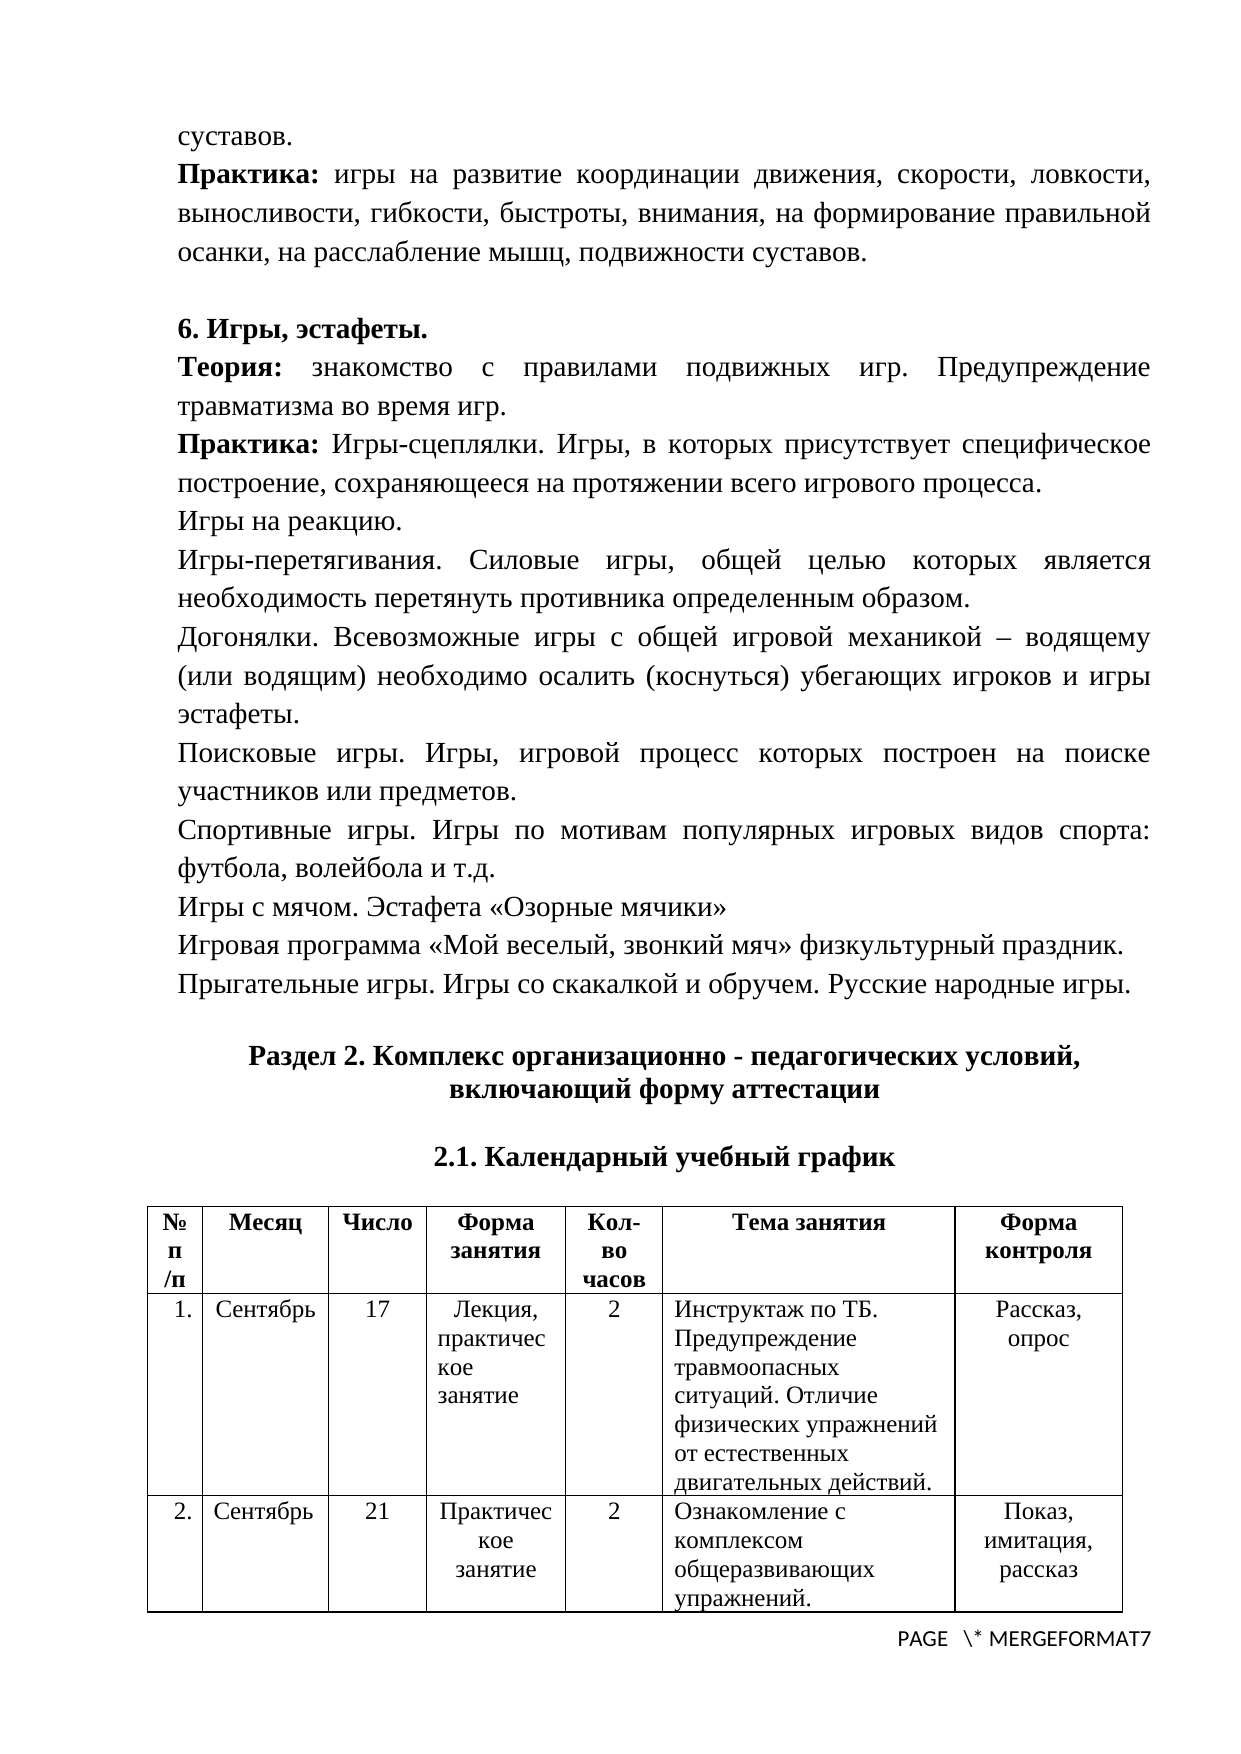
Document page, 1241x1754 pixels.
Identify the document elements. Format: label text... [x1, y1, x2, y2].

table_cell 17 [329, 1294, 426, 1495]
text Практика: игры на развитие координации движения, скорости, ловкости, выносливости, гибкости, быстроты, внимания, на формирование правильной осанки, на расслабление мышц, подвижности суставов. [177, 157, 1152, 267]
text Игры-перетягивания. Силовые игры, общей целью которых является необходимость перетянуть противника определенным образом. [177, 542, 1152, 614]
table_cell 2 [566, 1496, 662, 1611]
table_header Форма занятия [427, 1207, 565, 1293]
text Поисковые игры. Игры, игровой процесс которых построен на поиске участников или предметов. [177, 735, 1152, 807]
table_header Форма контроля [956, 1207, 1122, 1293]
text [177, 118, 1152, 152]
text Игровая программа «Мой веселый, звонкий мяч» физкультурный праздник. [177, 927, 1152, 961]
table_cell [663, 1496, 954, 1611]
table_cell Инструктаж по ТБ. Предупреждение травмоопасных ситуаций. Отличие физических упражнений от естественных двигательных действий. [663, 1294, 954, 1495]
text Догонялки. Всевозможные игры с общей игровой механикой – водящему (или водящим) необходимо осалить (коснуться) убегающих игроков и игры эстафеты. [177, 619, 1152, 730]
text Практика: Игры-сцеплялки. Игры, в которых присутствует специфическое построение, сохраняющееся на протяжении всего игрового процесса. [177, 426, 1152, 498]
text Раздел 2. Комплекс организационно - педагогических условий, включающий форму аттестации [177, 1038, 1152, 1105]
table_cell Сентябрь [203, 1496, 328, 1611]
text 6. Игры, эстафеты. [177, 311, 1152, 344]
table_cell Лекция, практическое занятие [427, 1294, 565, 1495]
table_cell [956, 1496, 1122, 1611]
table_header Тема занятия [663, 1207, 954, 1293]
table_cell 2 [566, 1294, 662, 1495]
text Игры на реакцию. [177, 503, 1152, 537]
table_cell 21 [329, 1496, 426, 1611]
table_header Кол-во часов [566, 1207, 662, 1293]
table_cell [148, 1294, 202, 1495]
text Спортивные игры. Игры по мотивам популярных игровых видов спорта: футбола, волейбола и т.д. [177, 812, 1152, 884]
text 2.1. Календарный учебный график [177, 1139, 1152, 1172]
table_cell Сентябрь [203, 1294, 328, 1495]
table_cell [427, 1496, 565, 1611]
table_header Месяц [203, 1207, 328, 1293]
table_cell [148, 1496, 202, 1611]
table_header № п/п [148, 1207, 202, 1293]
text Теория: знакомство с правилами подвижных игр. Предупреждение травматизма во время игр. [177, 349, 1152, 421]
text Игры с мячом. Эстафета «Озорные мячики» [177, 889, 1152, 922]
table_header Число [329, 1207, 426, 1293]
table_cell Рассказ, опрос [956, 1294, 1122, 1495]
text Прыгательные игры. Игры со скакалкой и обручем. Русские народные игры. [177, 966, 1152, 999]
